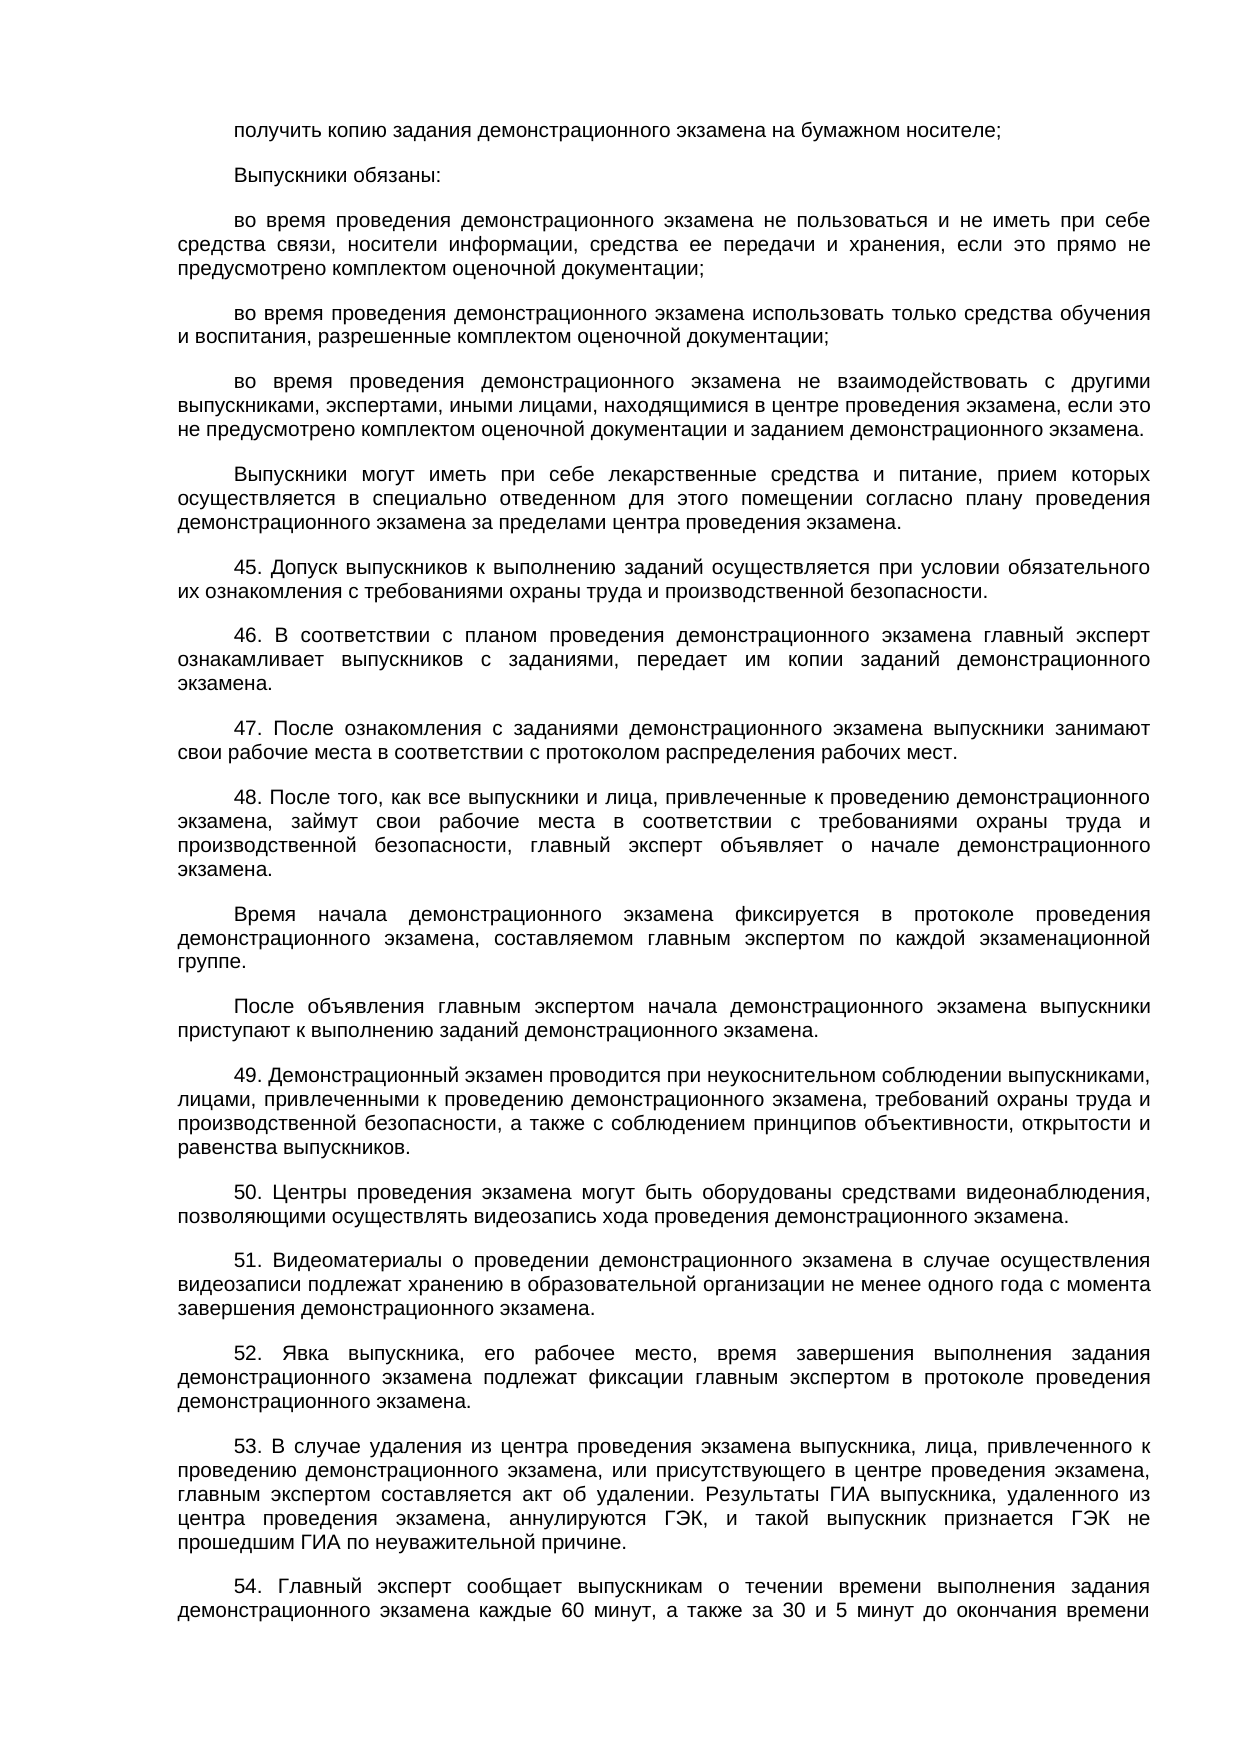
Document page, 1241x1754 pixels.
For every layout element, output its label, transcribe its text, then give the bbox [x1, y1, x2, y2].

text Время начала демонстрационного экзамена фиксируется в протоколе проведения демонстрационного экзамена, составляемом главным экспертом по каждой экзаменационной группе. [177, 901, 1152, 973]
text 53. В случае удаления из центра проведения экзамена выпускника, лица, привлеченного к проведению демонстрационного экзамена, или присутствующего в центре проведения экзамена, главным экспертом составляется акт об удалении. Результаты ГИА выпускника, удаленного из центра проведения экзамена, аннулируются ГЭК, и такой выпускник признается ГЭК не прошедшим ГИА по неуважительной причине. [177, 1434, 1152, 1553]
text Выпускники обязаны: [177, 163, 1152, 187]
text во время проведения демонстрационного экзамена не пользоваться и не иметь при себе средства связи, носители информации, средства ее передачи и хранения, если это прямо не предусмотрено комплектом оценочной документации; [177, 208, 1152, 279]
text 51. Видеоматериалы о проведении демонстрационного экзамена в случае осуществления видеозаписи подлежат хранению в образовательной организации не менее одного года с момента завершения демонстрационного экзамена. [177, 1248, 1152, 1320]
text 48. После того, как все выпускники и лица, привлеченные к проведению демонстрационного экзамена, займут свои рабочие места в соответствии с требованиями охраны труда и производственной безопасности, главный эксперт объявляет о начале демонстрационного экзамена. [177, 785, 1152, 881]
text во время проведения демонстрационного экзамена не взаимодействовать с другими выпускниками, экспертами, иными лицами, находящимися в центре проведения экзамена, если это не предусмотрено комплектом оценочной документации и заданием демонстрационного экзамена. [177, 369, 1152, 441]
text 49. Демонстрационный экзамен проводится при неукоснительном соблюдении выпускниками, лицами, привлеченными к проведению демонстрационного экзамена, требований охраны труда и производственной безопасности, а также с соблюдением принципов объективности, открытости и равенства выпускников. [177, 1063, 1152, 1159]
text 52. Явка выпускника, его рабочее место, время завершения выполнения задания демонстрационного экзамена подлежат фиксации главным экспертом в протоколе проведения демонстрационного экзамена. [177, 1341, 1152, 1413]
text 47. После ознакомления с заданиями демонстрационного экзамена выпускники занимают свои рабочие места в соответствии с протоколом распределения рабочих мест. [177, 716, 1152, 764]
text 45. Допуск выпускников к выполнению заданий осуществляется при условии обязательного их ознакомления с требованиями охраны труда и производственной безопасности. [177, 554, 1152, 602]
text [177, 1574, 1152, 1622]
text 50. Центры проведения экзамена могут быть оборудованы средствами видеонаблюдения, позволяющими осуществлять видеозапись хода проведения демонстрационного экзамена. [177, 1179, 1152, 1227]
text После объявления главным экспертом начала демонстрационного экзамена выпускники приступают к выполнению заданий демонстрационного экзамена. [177, 994, 1152, 1042]
text получить копию задания демонстрационного экзамена на бумажном носителе; [177, 118, 1152, 142]
text 46. В соответствии с планом проведения демонстрационного экзамена главный эксперт ознакамливает выпускников с заданиями, передает им копии заданий демонстрационного экзамена. [177, 623, 1152, 695]
text Выпускники могут иметь при себе лекарственные средства и питание, прием которых осуществляется в специально отведенном для этого помещении согласно плану проведения демонстрационного экзамена за пределами центра проведения экзамена. [177, 462, 1152, 534]
text во время проведения демонстрационного экзамена использовать только средства обучения и воспитания, разрешенные комплектом оценочной документации; [177, 300, 1152, 348]
